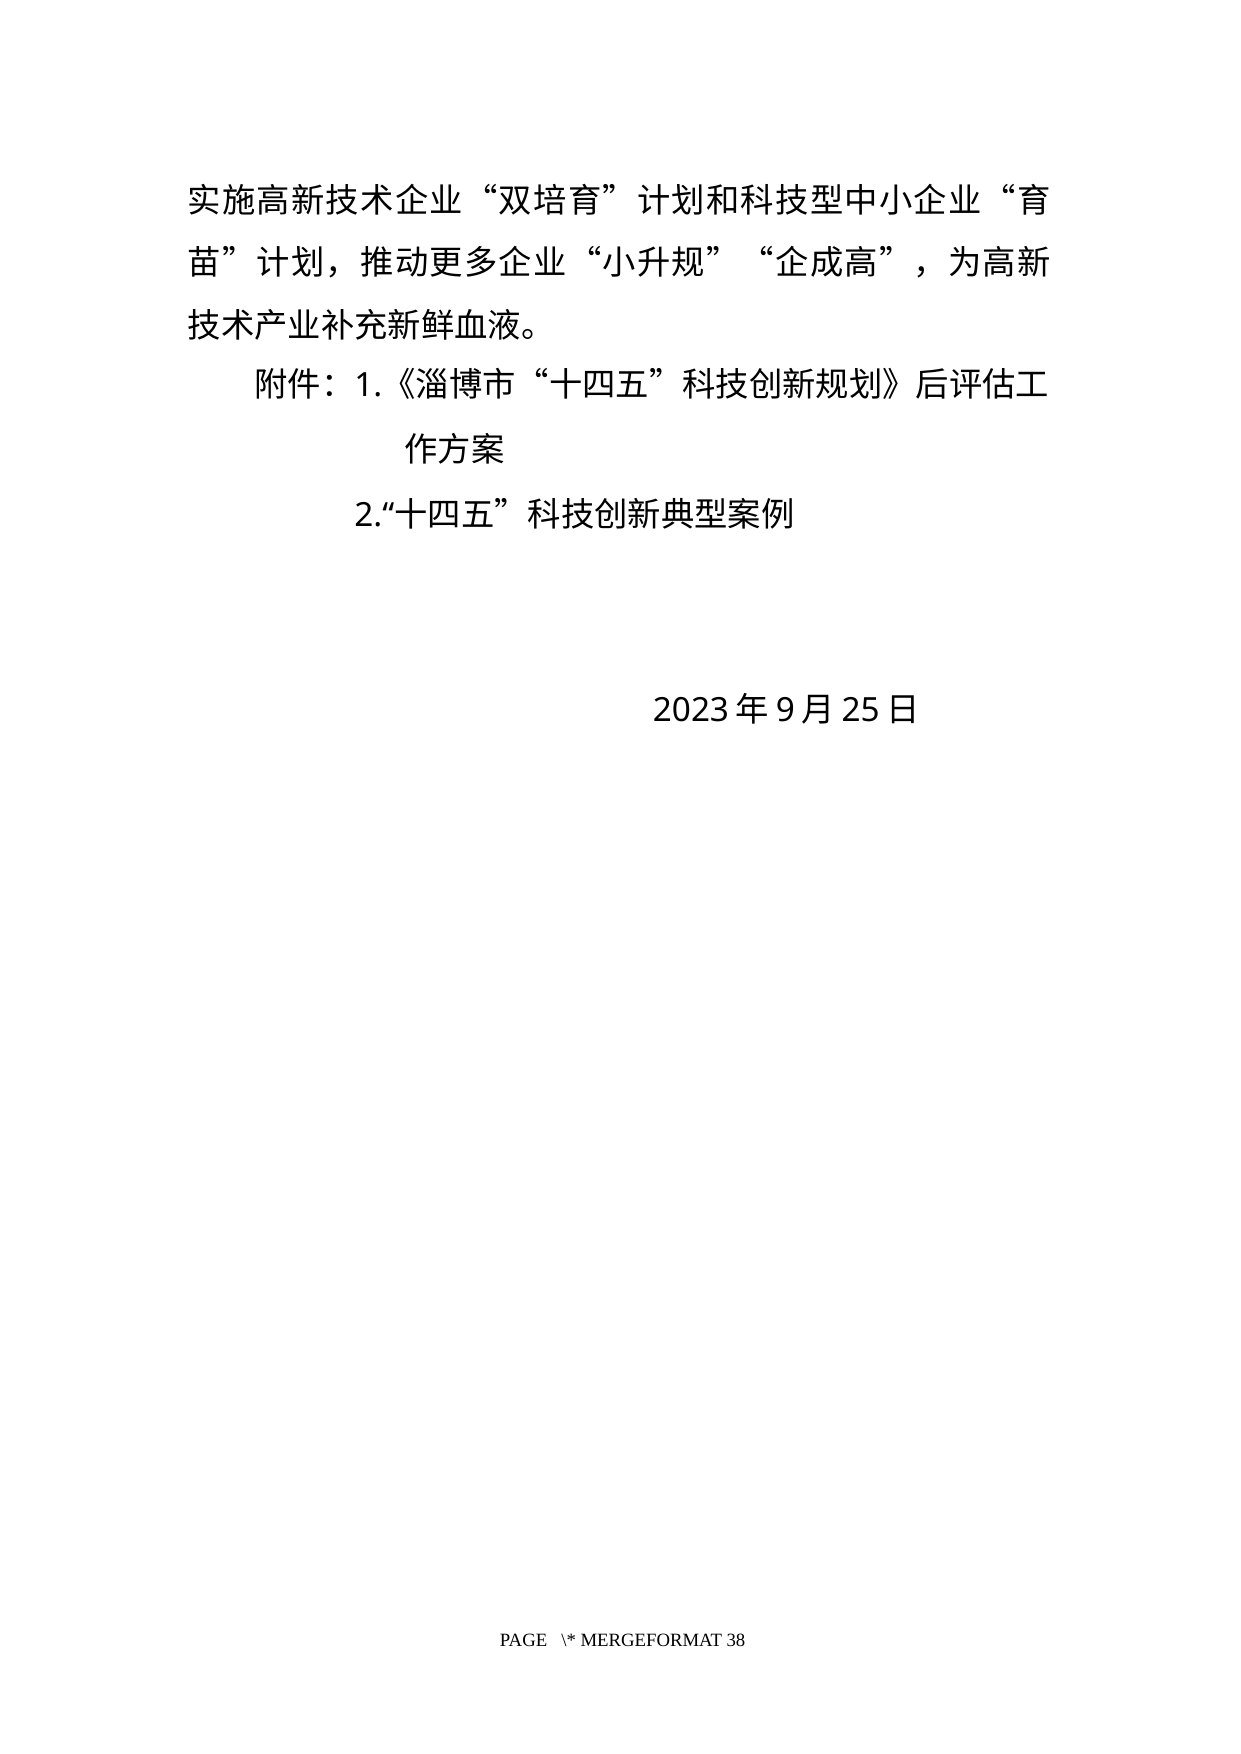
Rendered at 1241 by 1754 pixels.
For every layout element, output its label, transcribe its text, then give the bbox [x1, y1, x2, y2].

text 附件：1.《淄博市“十四五”科技创新规划》后评估工 [187, 349, 1053, 414]
text 作方案 [187, 414, 1053, 479]
text 2023年9月25日 [187, 674, 919, 739]
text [187, 162, 1053, 349]
text 2.“十四五”科技创新典型案例 [187, 479, 1053, 544]
